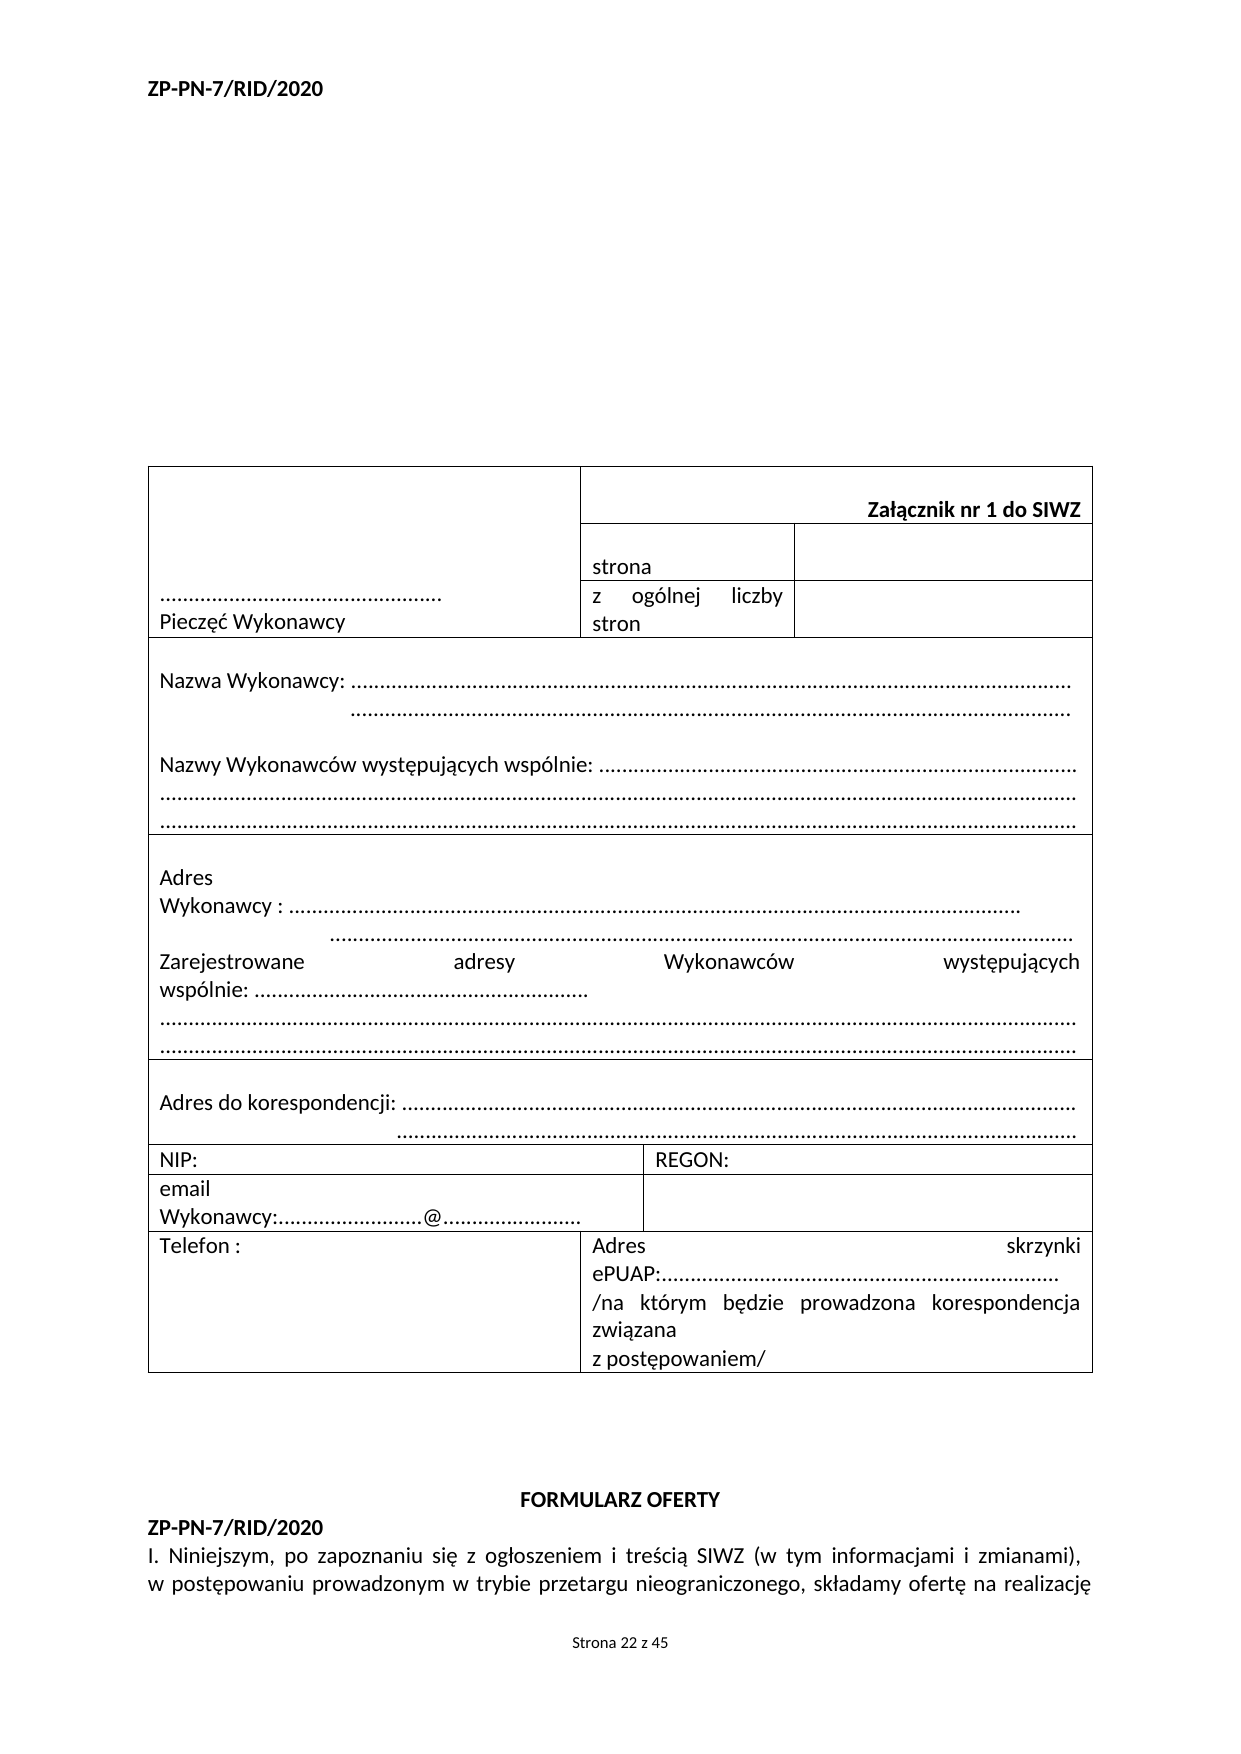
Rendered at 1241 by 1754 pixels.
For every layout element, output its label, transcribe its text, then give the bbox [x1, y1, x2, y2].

table_cell [795, 524, 1092, 580]
table_cell email Wykonawcy:.........................@........................ [149, 1175, 643, 1231]
table_cell Adres Wykonawcy : ............................................................................................................................... ................................................................................................................................. Zarejestrowane adresy Wykonawców występujących wspólnie: .......................................................... .............................................................................................................................................................................................................................................................................................................................. [149, 835, 1092, 1059]
table_cell strona [581, 524, 794, 580]
table_header ................................................. Pieczęć Wykonawcy [149, 467, 580, 637]
table_cell z ogólnej liczby stron [581, 581, 794, 637]
table_cell NIP: [149, 1145, 643, 1173]
table_cell Telefon : [149, 1232, 580, 1372]
table_cell [644, 1175, 1092, 1231]
table_cell REGON: [644, 1145, 1092, 1173]
text FORMULARZ OFERTY [148, 1485, 1093, 1513]
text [148, 1541, 1093, 1597]
table_cell [795, 581, 1092, 637]
table_header Załącznik nr 1 do SIWZ [581, 467, 1092, 523]
table_cell Adres skrzynki ePUAP:..................................................................... /na którym będzie prowadzona korespondencja związana z postępowaniem/ [581, 1232, 1092, 1372]
table_cell Adres do korespondencji: ..................................................................................................................... ...................................................................................................................... [149, 1060, 1092, 1144]
table_cell Nazwa Wykonawcy: ............................................................................................................................. ............................................................................................................................. Nazwy Wykonawców występujących wspólnie: ................................................................................... ............................................................................................................................................................... ............................................................................................................................................................... [149, 638, 1092, 834]
text ZP-PN-7/RID/2020 [148, 1513, 1093, 1541]
